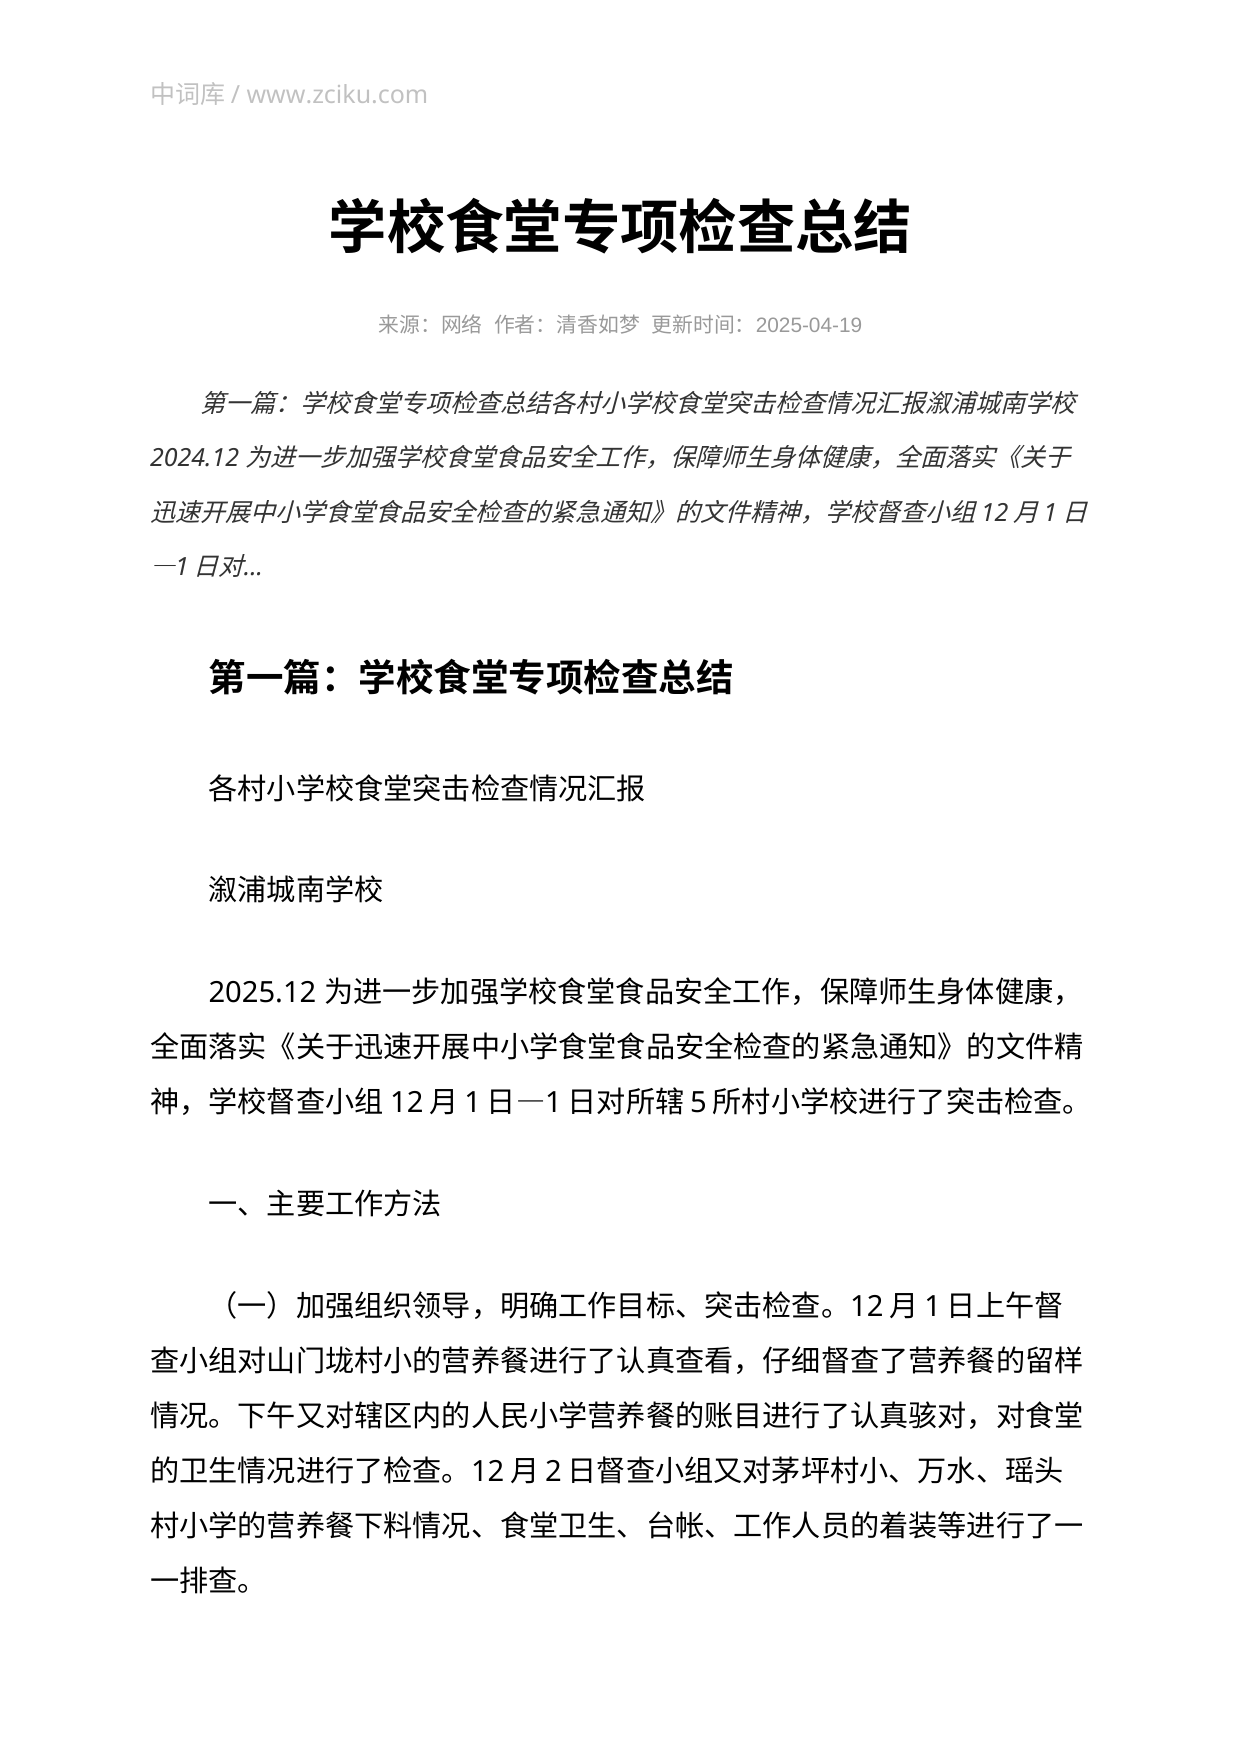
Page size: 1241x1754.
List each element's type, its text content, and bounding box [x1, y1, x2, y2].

text 各村小学校食堂突击检查情况汇报 [150, 765, 1090, 807]
text 2025.12 为进一步加强学校食堂食品安全工作，保障师生身体健康，全面落实《关于迅速开展中小学食堂食品安全检查的紧急通知》的文件精神，学校督查小组 12月1日—1日对所辖5所村小学校进行了突击检查。 [150, 969, 1090, 1121]
text （一）加强组织领导，明确工作目标、突击检查。12月1日上午督查小组对山门垅村小的营养餐进行了认真查看，仔细督查了营养餐的留样情况。下午又对辖区内的人民小学营养餐的账目进行了认真骇对，对食堂的卫生情况进行了检查。12月2日督查小组又对茅坪村小、万水、瑶头村小学的营养餐下料情况、食堂卫生、台帐、工作人员的着装等进行了一一排查。 [150, 1282, 1090, 1599]
text 一、主要工作方法 [150, 1181, 1090, 1223]
subtitle 学校食堂专项检查总结 [150, 181, 1090, 266]
text 第一篇：学校食堂专项检查总结 [150, 648, 1090, 702]
text 溆浦城南学校 [150, 867, 1090, 909]
text 第一篇：学校食堂专项检查总结各村小学校食堂突击检查情况汇报溆浦城南学校2024.12 为进一步加强学校食堂食品安全工作，保障师生身体健康，全面落实《关于迅速开展中小学食堂食品安全检查的紧急通知》的文件精神，学校督查小组 12月1日—1日对... [150, 383, 1090, 583]
text 来源：网络 作者：清香如梦 更新时间：2025-04-19 [150, 313, 1090, 337]
